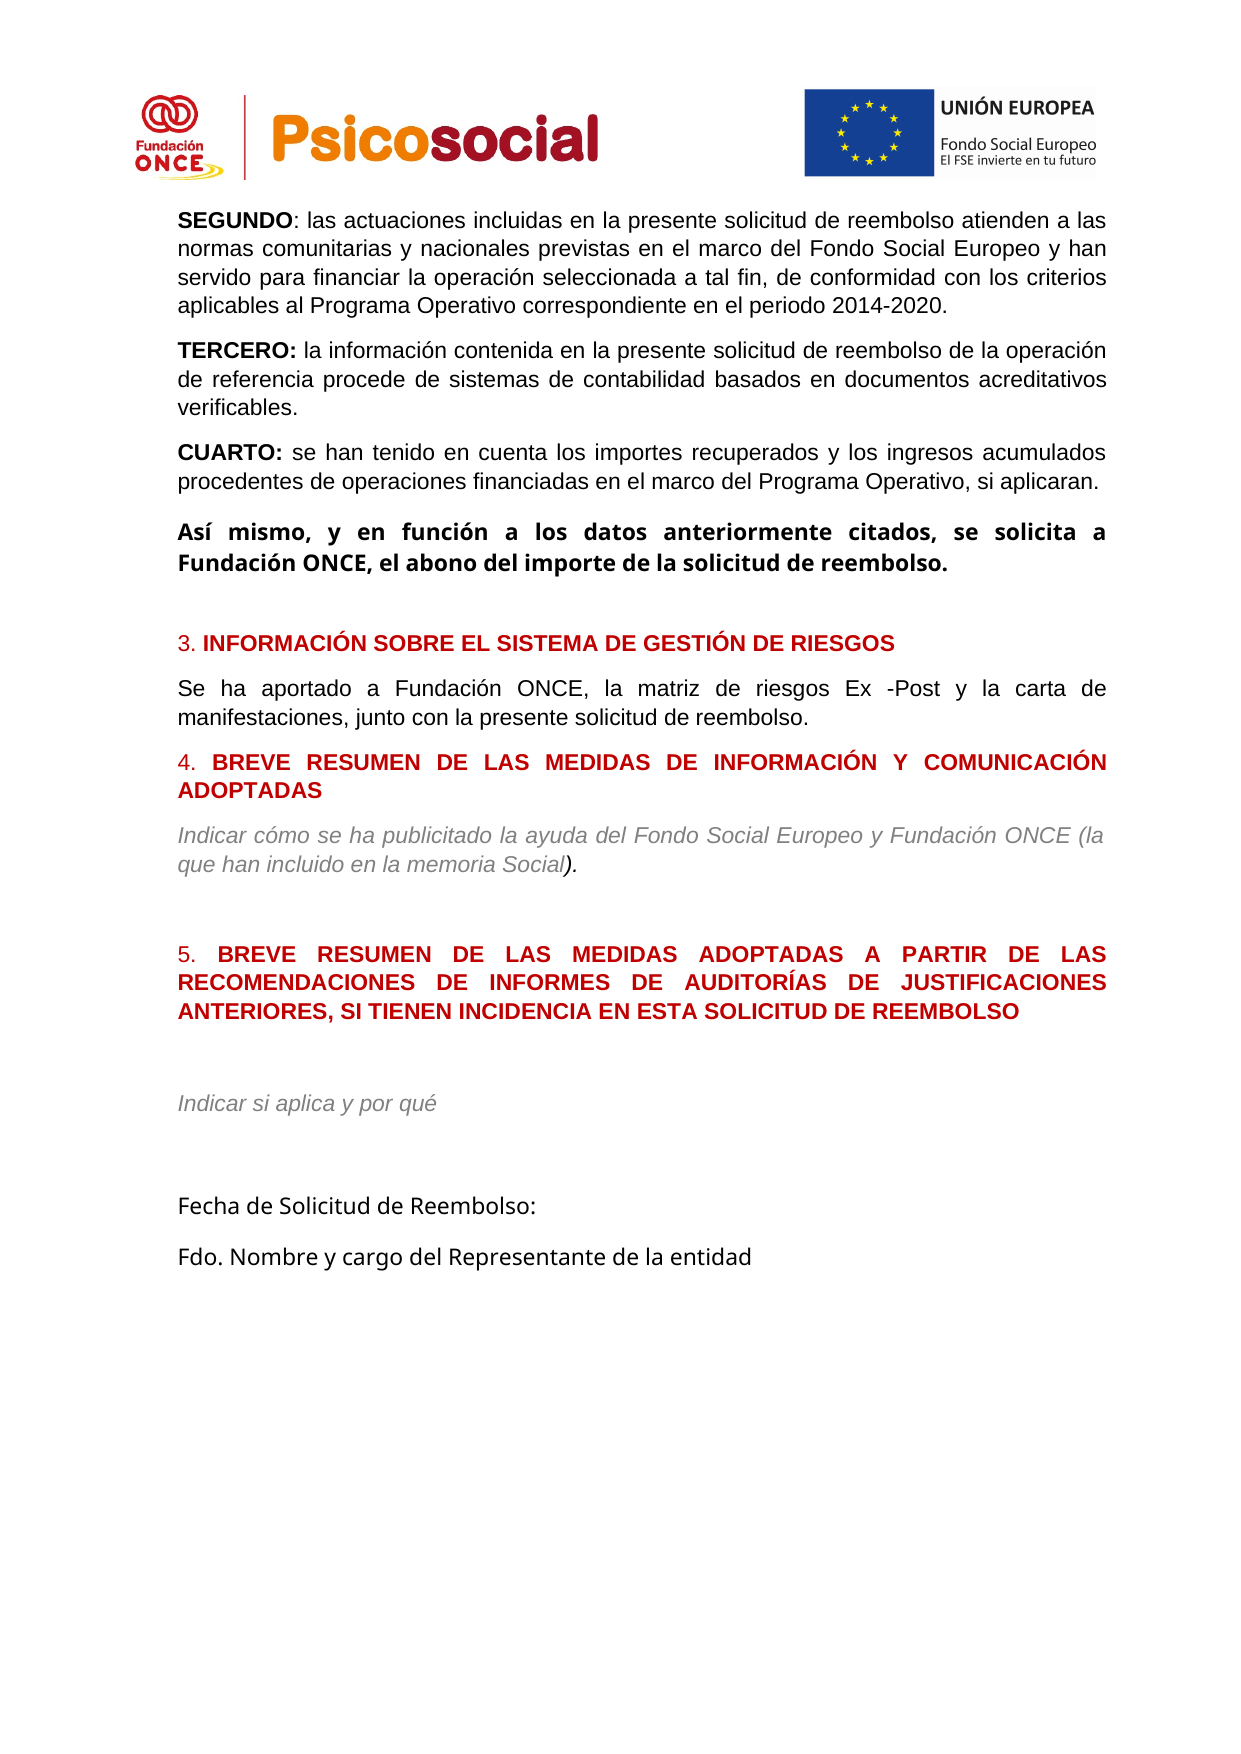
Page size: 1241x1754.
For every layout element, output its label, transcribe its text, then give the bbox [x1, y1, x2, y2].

picture [802, 86, 1096, 179]
picture [135, 95, 598, 180]
text Se ha aportado a Fundación ONCE, la matriz de riesgos Ex -Post y la carta de manifestaciones, junto con la presente solicitud de reembolso. [177, 675, 1107, 730]
subtitle Así mismo, y en función a los datos anteriormente citados, se solicita a Fundación ONCE, el abono del importe de la solicitud de reembolso. [177, 516, 1107, 579]
text Indicar si aplica y por qué [177, 1090, 1107, 1116]
subtitle Fdo. Nombre y cargo del Representante de la entidad [177, 1241, 1107, 1272]
text 5. BREVE RESUMEN DE LAS MEDIDAS ADOPTADAS A PARTIR DE LAS RECOMENDACIONES DE INFORMES DE AUDITORÍAS DE JUSTIFICACIONES ANTERIORES, SI TIENEN INCIDENCIA EN ESTA SOLICITUD DE REEMBOLSO [177, 941, 1107, 1024]
subtitle Fecha de Solicitud de Reembolso: [177, 1189, 1107, 1221]
text 4. BREVE RESUMEN DE LAS MEDIDAS DE INFORMACIÓN Y COMUNICACIÓN ADOPTADAS [177, 749, 1107, 803]
text 3. INFORMACIÓN SOBRE EL SISTEMA DE GESTIÓN DE RIESGOS [177, 630, 1107, 656]
text Indicar cómo se ha publicitado la ayuda del Fondo Social Europeo y Fundación ONCE (la que han incluido en la memoria Social). [177, 822, 1107, 877]
text CUARTO: se han tenido en cuenta los importes recuperados y los ingresos acumulados procedentes de operaciones financiadas en el marco del Programa Operativo, si aplicaran. [177, 439, 1107, 494]
text SEGUNDO: las actuaciones incluidas en la presente solicitud de reembolso atienden a las normas comunitarias y nacionales previstas en el marco del Fondo Social Europeo y han servido para financiar la operación seleccionada a tal fin, de conformidad con los criterios aplicables al Programa Operativo correspondiente en el periodo 2014-2020. [177, 207, 1107, 318]
text TERCERO: la información contenida en la presente solicitud de reembolso de la operación de referencia procede de sistemas de contabilidad basados en documentos acreditativos verificables. [177, 337, 1107, 420]
